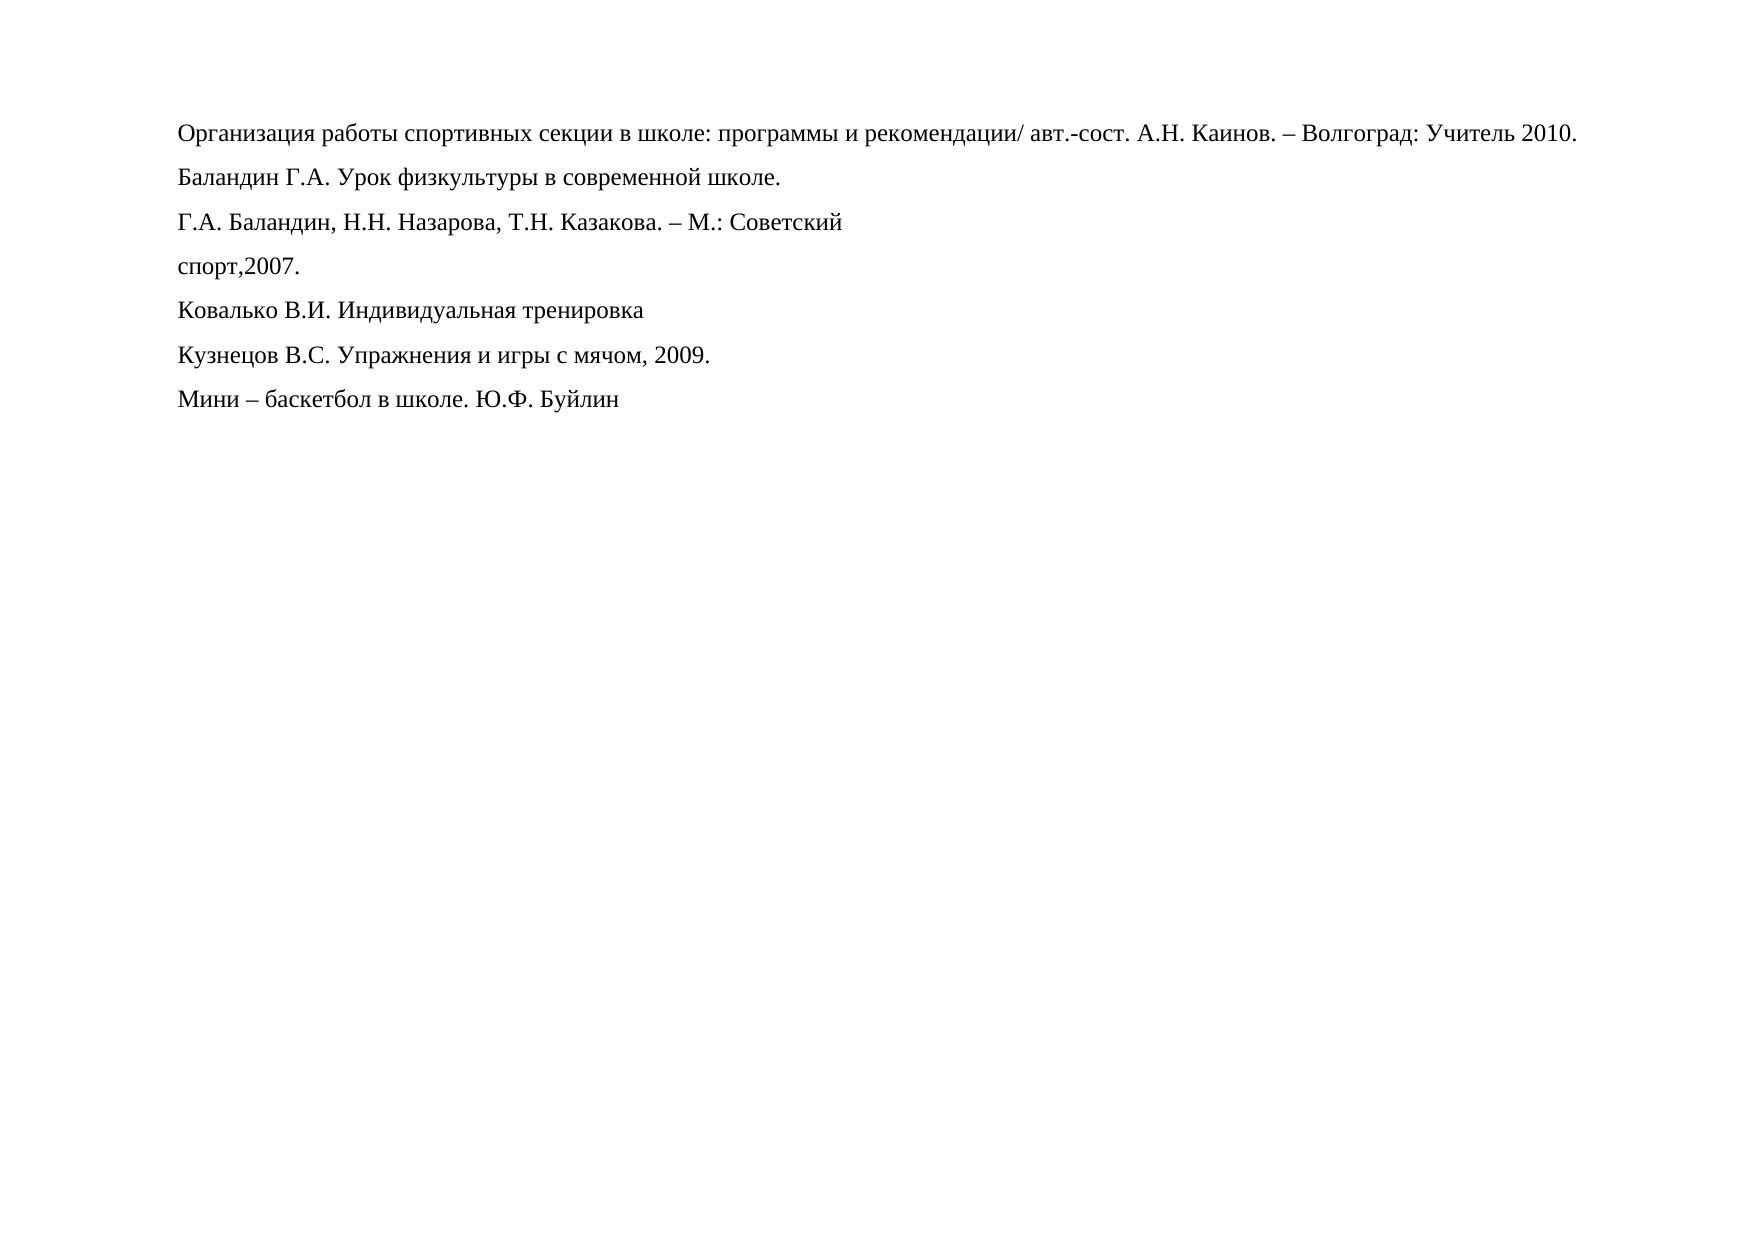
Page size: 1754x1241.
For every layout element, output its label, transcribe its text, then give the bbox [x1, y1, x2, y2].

text Баландин Г.А. Урок физкультуры в современной школе. [177, 162, 1665, 191]
text Мини – баскетбол в школе. Ю.Ф. Буйлин [177, 384, 1665, 413]
text Ковалько В.И. Индивидуальная тренировка [177, 296, 1665, 324]
text спорт,2007. [177, 251, 1665, 280]
text Кузнецов В.С. Упражнения и игры с мячом, 2009. [177, 340, 1665, 369]
text Г.А. Баландин, Н.Н. Назарова, Т.Н. Казакова. – М.: Советский [177, 207, 1665, 236]
text Организация работы спортивных секции в школе: программы и рекомендации/ авт.-сост. А.Н. Каинов. – Волгоград: Учитель 2010. [177, 118, 1665, 147]
